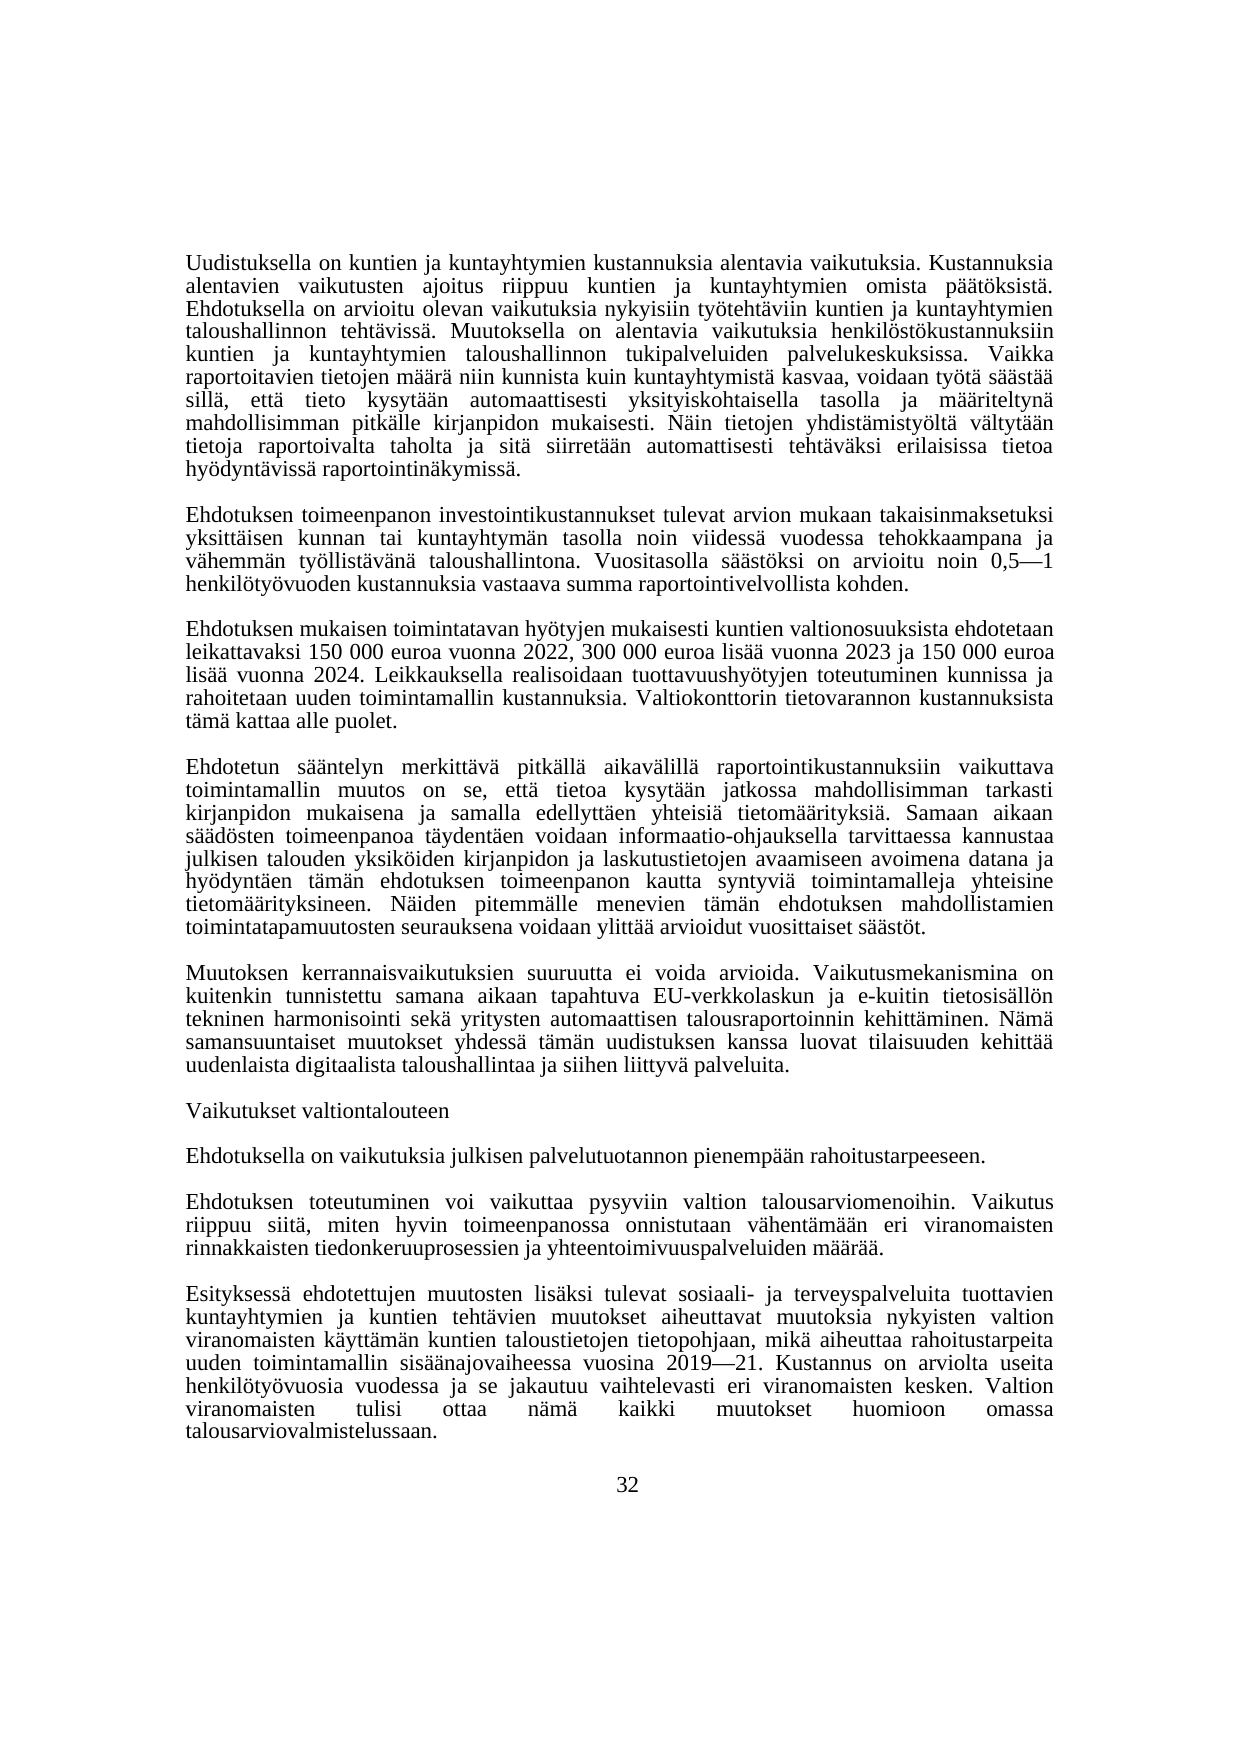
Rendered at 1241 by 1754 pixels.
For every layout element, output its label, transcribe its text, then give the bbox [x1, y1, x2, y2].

text Muutoksen kerrannaisvaikutuksien suuruutta ei voida arvioida. Vaikutusmekanismina on kuitenkin tunnistettu samana aikaan tapahtuva EU-verkkolaskun ja e-kuitin tietosisällön tekninen harmonisointi sekä yritysten automaattisen talousraportoinnin kehittäminen. Nämä samansuuntaiset muutokset yhdessä tämän uudistuksen kanssa luovat tilaisuuden kehittää uudenlaista digitaalista taloushallintaa ja siihen liittyvä palveluita. [185, 962, 1055, 1077]
text Ehdotuksen toimeenpanon investointikustannukset tulevat arvion mukaan takaisinmaksetuksi yksittäisen kunnan tai kuntayhtymän tasolla noin viidessä vuodessa tehokkaampana ja vähemmän työllistävänä taloushallintona. Vuositasolla säästöksi on arvioitu noin 0,5—1 henkilötyövuoden kustannuksia vastaava summa raportointivelvollista kohden. [185, 504, 1055, 596]
text Ehdotuksen toteutuminen voi vaikuttaa pysyviin valtion talousarviomenoihin. Vaikutus riippuu siitä, miten hyvin toimeenpanossa onnistutaan vähentämään eri viranomaisten rinnakkaisten tiedonkeruuprosessien ja yhteentoimivuuspalveluiden määrää. [185, 1191, 1055, 1260]
text Vaikutukset valtiontalouteen [185, 1100, 1055, 1123]
text Ehdotuksella on vaikutuksia julkisen palvelutuotannon pienempään rahoitustarpeeseen. [185, 1146, 1055, 1168]
text Esityksessä ehdotettujen muutosten lisäksi tulevat sosiaali- ja terveyspalveluita tuottavien kuntayhtymien ja kuntien tehtävien muutokset aiheuttavat muutoksia nykyisten valtion viranomaisten käyttämän kuntien taloustietojen tietopohjaan, mikä aiheuttaa rahoitustarpeita uuden toimintamallin sisäänajovaiheessa vuosina 2019—21. Kustannus on arviolta useita henkilötyövuosia vuodessa ja se jakautuu vaihtelevasti eri viranomaisten kesken. Valtion viranomaisten tulisi ottaa nämä kaikki muutokset huomioon omassa talousarviovalmistelussaan. [185, 1283, 1055, 1443]
text Ehdotuksen mukaisen toimintatavan hyötyjen mukaisesti kuntien valtionosuuksista ehdotetaan leikattavaksi 150 000 euroa vuonna 2022, 300 000 euroa lisää vuonna 2023 ja 150 000 euroa lisää vuonna 2024. Leikkauksella realisoidaan tuottavuushyötyjen toteutuminen kunnissa ja rahoitetaan uuden toimintamallin kustannuksia. Valtiokonttorin tietovarannon kustannuksista tämä kattaa alle puolet. [185, 618, 1055, 733]
text Ehdotetun sääntelyn merkittävä pitkällä aikavälillä raportointikustannuksiin vaikuttava toimintamallin muutos on se, että tietoa kysytään jatkossa mahdollisimman tarkasti kirjanpidon mukaisena ja samalla edellyttäen yhteisiä tietomäärityksiä. Samaan aikaan säädösten toimeenpanoa täydentäen voidaan informaatio-ohjauksella tarvittaessa kannustaa julkisen talouden yksiköiden kirjanpidon ja laskutustietojen avaamiseen avoimena datana ja hyödyntäen tämän ehdotuksen toimeenpanon kautta syntyviä toimintamalleja yhteisine tietomäärityksineen. Näiden pitemmälle menevien tämän ehdotuksen mahdollistamien toimintatapamuutosten seurauksena voidaan ylittää arvioidut vuosittaiset säästöt. [185, 756, 1055, 939]
text Uudistuksella on kuntien ja kuntayhtymien kustannuksia alentavia vaikutuksia. Kustannuksia alentavien vaikutusten ajoitus riippuu kuntien ja kuntayhtymien omista päätöksistä. Ehdotuksella on arvioitu olevan vaikutuksia nykyisiin työtehtäviin kuntien ja kuntayhtymien taloushallinnon tehtävissä. Muutoksella on alentavia vaikutuksia henkilöstökustannuksiin kuntien ja kuntayhtymien taloushallinnon tukipalveluiden palvelukeskuksissa. Vaikka raportoitavien tietojen määrä niin kunnista kuin kuntayhtymistä kasvaa, voidaan työtä säästää sillä, että tieto kysytään automaattisesti yksityiskohtaisella tasolla ja määriteltynä mahdollisimman pitkälle kirjanpidon mukaisesti. Näin tietojen yhdistämistyöltä vältytään tietoja raportoivalta taholta ja sitä siirretään automattisesti tehtäväksi erilaisissa tietoa hyödyntävissä raportointinäkymissä. [185, 252, 1055, 481]
